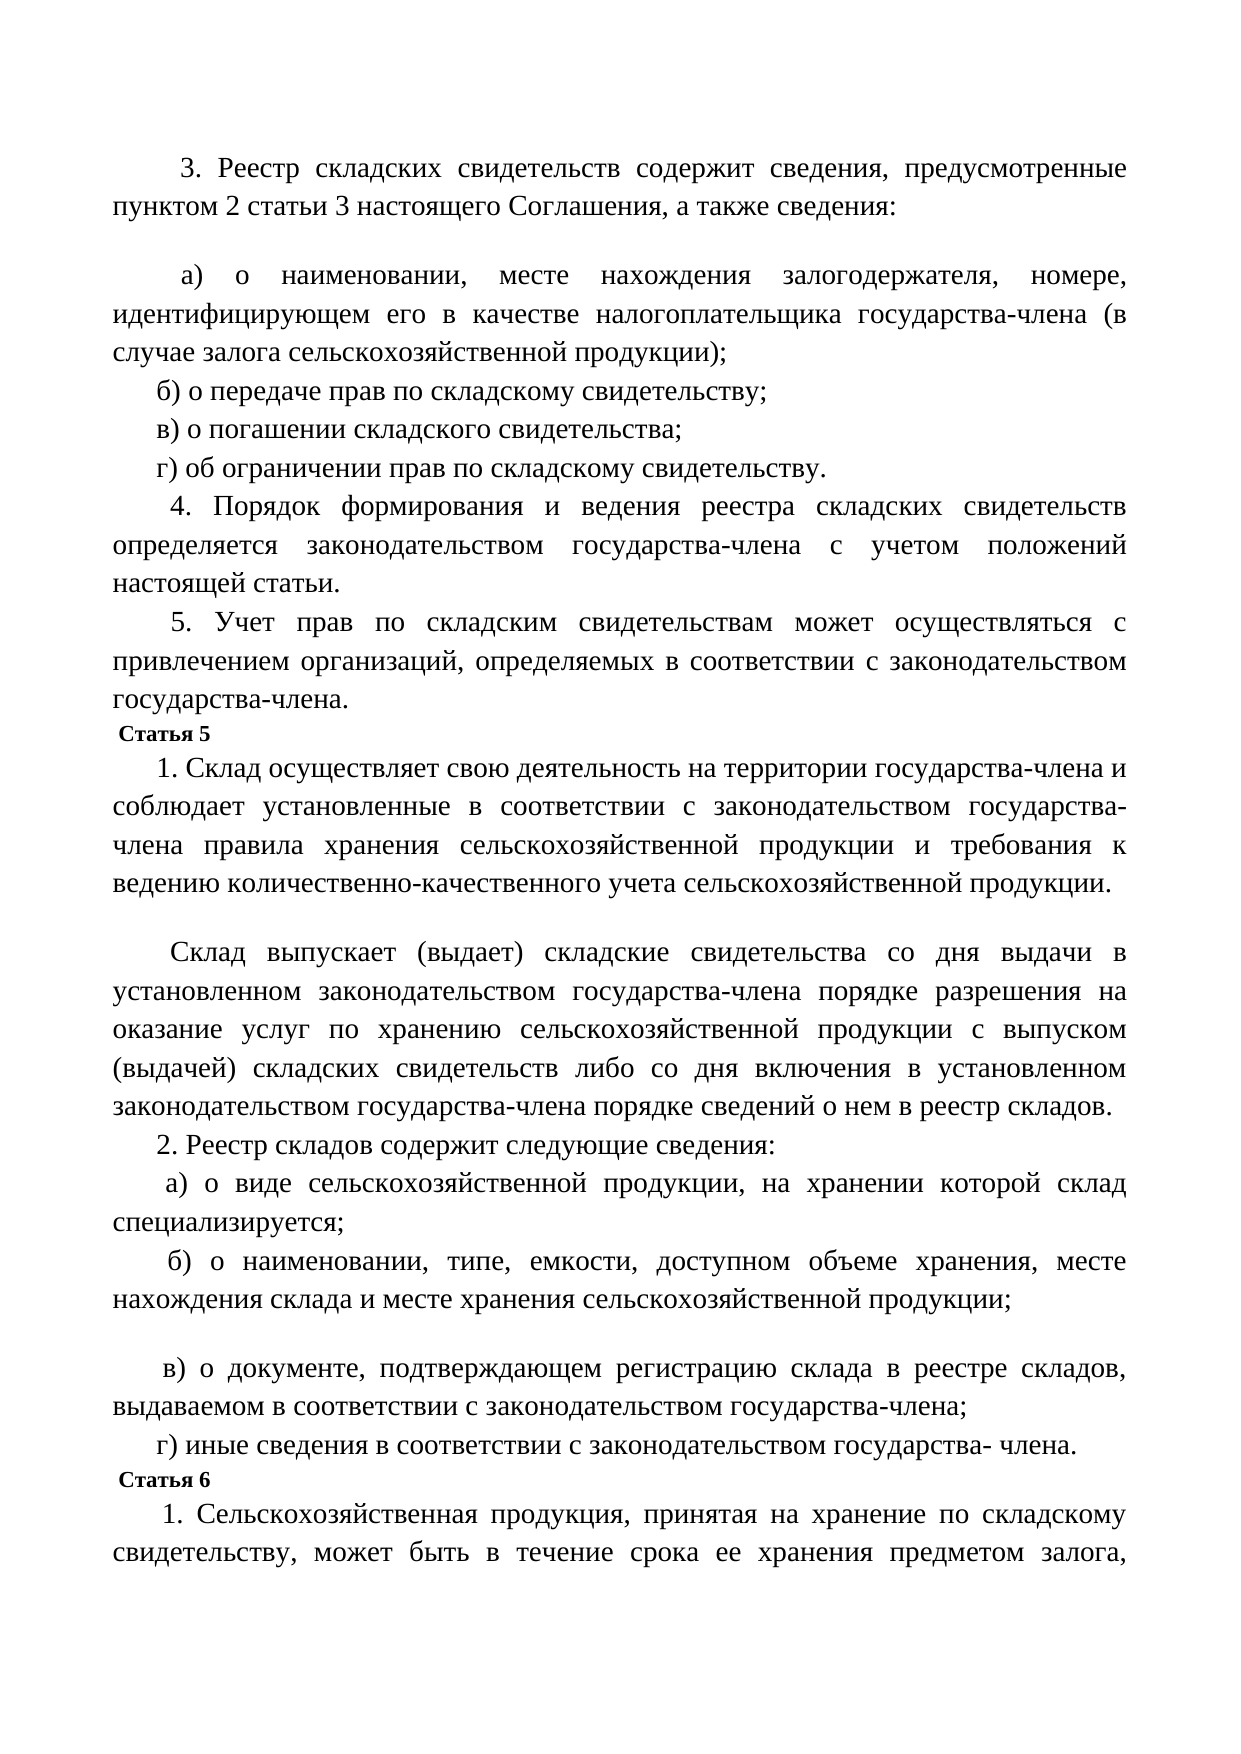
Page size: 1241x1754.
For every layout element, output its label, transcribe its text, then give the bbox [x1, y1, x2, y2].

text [112, 1496, 1128, 1568]
text 3. Реестр складских свидетельств содержит сведения, предусмотренные пунктом 2 статьи 3 настоящего Соглашения, а также сведения: [112, 150, 1128, 222]
text 2. Реестр складов содержит следующие сведения: [112, 1127, 1128, 1161]
text а) о виде сельскохозяйственной продукции, на хранении которой склад специализируется; [112, 1166, 1128, 1238]
text Склад выпускает (выдает) складские свидетельства со дня выдачи в установленном законодательством государства-члена порядке разрешения на оказание услуг по хранению сельскохозяйственной продукции с выпуском (выдачей) складских свидетельств либо со дня включения в установленном законодательством государства-члена порядке сведений о нем в реестр складов. [112, 934, 1128, 1122]
text 5. Учет прав по складским свидетельствам может осуществляться с привлечением организаций, определяемых в соответствии с законодательством государства-члена. [112, 604, 1128, 715]
text г) иные сведения в соответствии с законодательством государства- члена. [112, 1427, 1128, 1461]
text 4. Порядок формирования и ведения реестра складских свидетельств определяется законодательством государства-члена с учетом положений настоящей статьи. [112, 488, 1128, 599]
text 1. Склад осуществляет свою деятельность на территории государства-члена и соблюдает установленные в соответствии с законодательством государства-члена правила хранения сельскохозяйственной продукции и требования к ведению количественно-качественного учета сельскохозяйственной продукции. [112, 750, 1128, 899]
text б) о наименовании, типе, емкости, доступном объеме хранения, месте нахождения склада и месте хранения сельскохозяйственной продукции; [112, 1243, 1128, 1315]
text в) о документе, подтверждающем регистрацию склада в реестре складов, выдаваемом в соответствии с законодательством государства-члена; [112, 1350, 1128, 1422]
text Статья 6 [112, 1466, 1128, 1492]
text в) о погашении складского свидетельства; [112, 411, 1128, 445]
text Статья 5 [112, 720, 1128, 746]
text а) о наименовании, месте нахождения залогодержателя, номере, идентифицирующем его в качестве налогоплательщика государства-члена (в случае залога сельскохозяйственной продукции); [112, 257, 1128, 368]
text г) об ограничении прав по складскому свидетельству. [112, 450, 1128, 483]
text б) о передаче прав по складскому свидетельству; [112, 373, 1128, 406]
